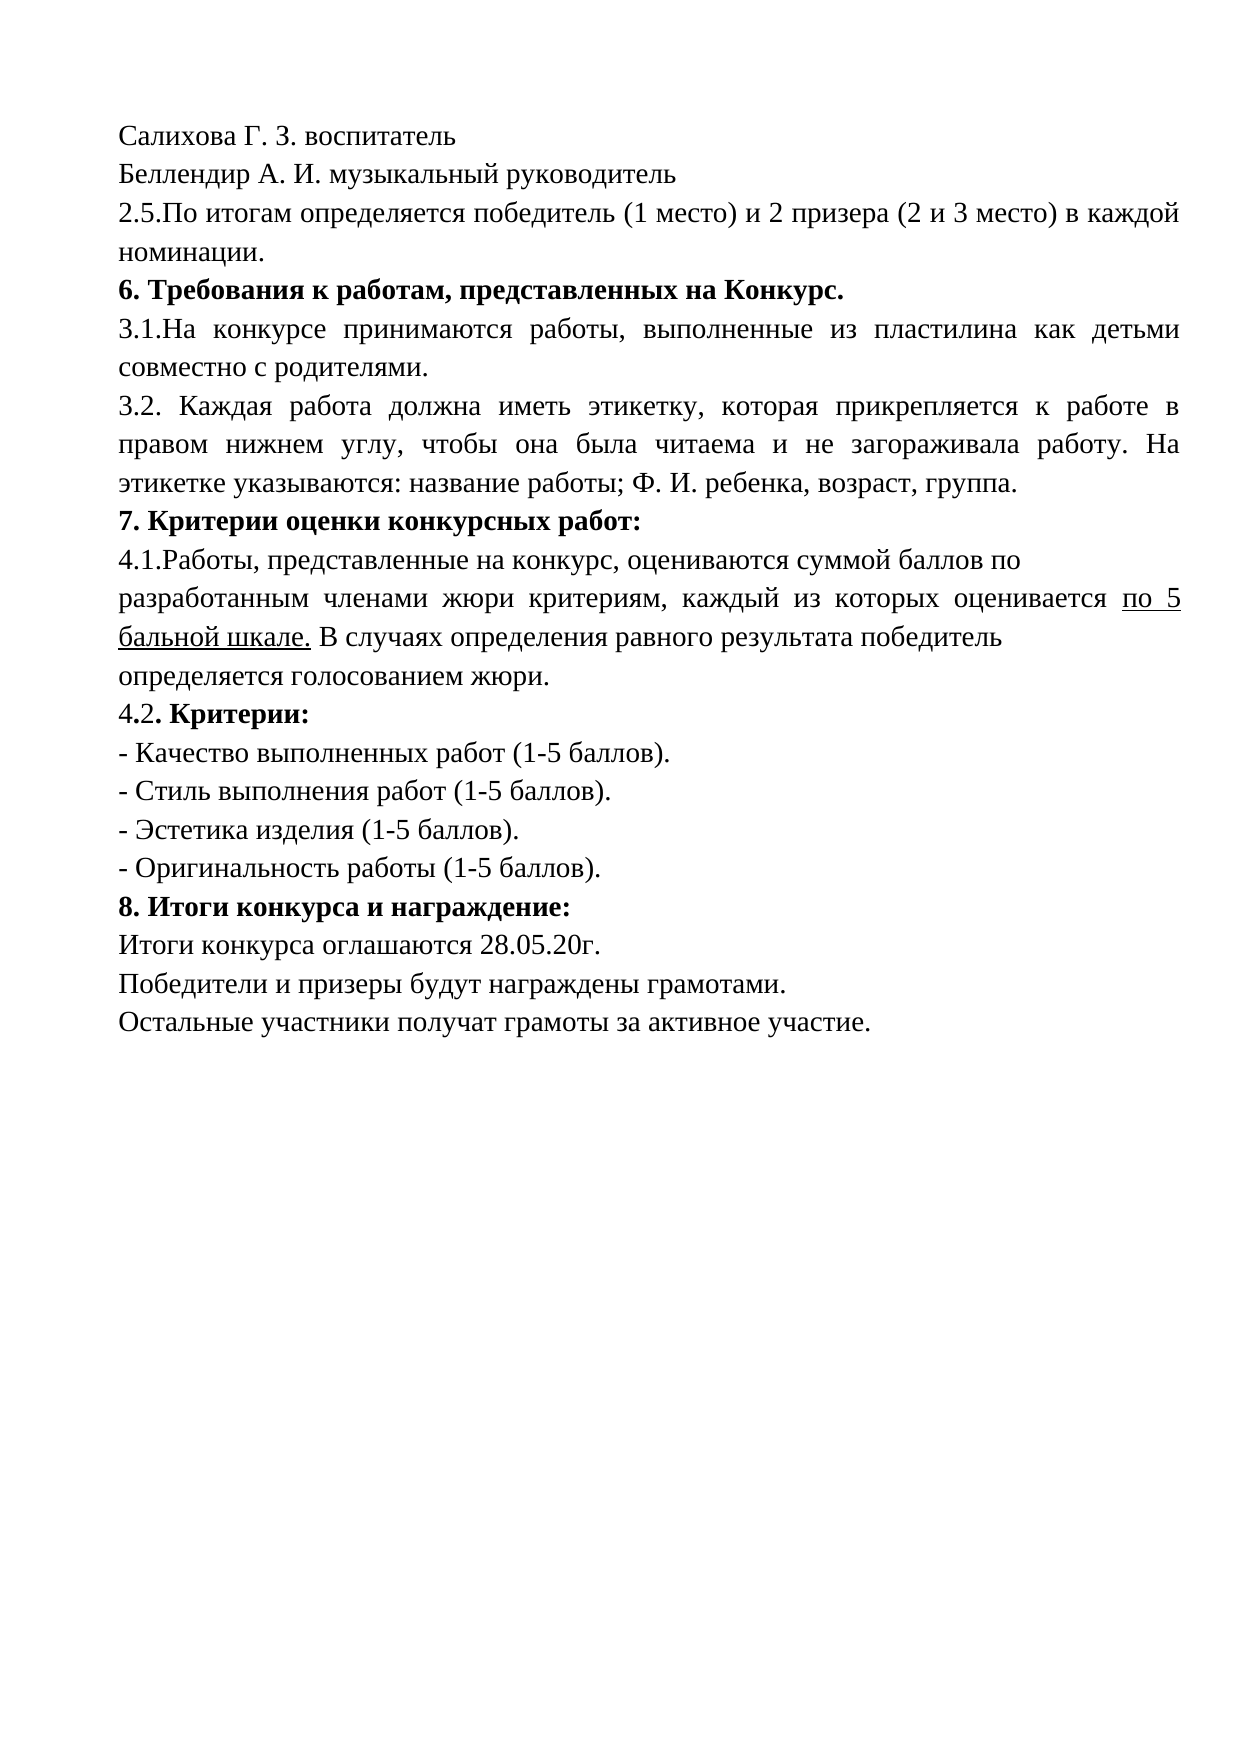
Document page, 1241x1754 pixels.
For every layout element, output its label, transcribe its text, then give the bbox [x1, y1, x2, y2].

text 6. Требования к работам, представленных на Конкурс. [118, 272, 1181, 306]
text Салихова Г. З. воспитатель [118, 118, 1181, 152]
text разработанным членами жюри критериям, каждый из которых оценивается по 5 бальной шкале. В случаях определения равного результата победитель [118, 581, 1181, 653]
text Беллендир А. И. музыкальный руководитель [118, 157, 1181, 190]
text 2.5.По итогам определяется победитель (1 место) и 2 призера (2 и 3 место) в каждой номинации. [118, 195, 1181, 267]
text 8. Итоги конкурса и награждение: [118, 889, 1181, 922]
text определяется голосованием жюри. [118, 658, 1181, 691]
text 3.2. Каждая работа должна иметь этикетку, которая прикрепляется к работе в правом нижнем углу, чтобы она была читаема и не загораживала работу. На этикетке указываются: название работы; Ф. И. ребенка, возраст, группа. [118, 388, 1181, 498]
text 4.1.Работы, представленные на конкурс, оцениваются суммой баллов по [118, 542, 1181, 576]
text 4.2. Критерии: [118, 696, 1181, 730]
text - Оригинальность работы (1-5 баллов). [118, 850, 1181, 884]
text Остальные участники получат грамоты за активное участие. [118, 1004, 1181, 1038]
text - Стиль выполнения работ (1-5 баллов). [118, 773, 1181, 807]
text Итоги конкурса оглашаются 28.05.20г. [118, 927, 1181, 961]
text 7. Критерии оценки конкурсных работ: [118, 503, 1181, 537]
text - Эстетика изделия (1-5 баллов). [118, 812, 1181, 845]
text - Качество выполненных работ (1-5 баллов). [118, 735, 1181, 768]
text 3.1.На конкурсе принимаются работы, выполненные из пластилина как детьми совместно с родителями. [118, 311, 1181, 383]
text Победители и призеры будут награждены грамотами. [118, 966, 1181, 999]
